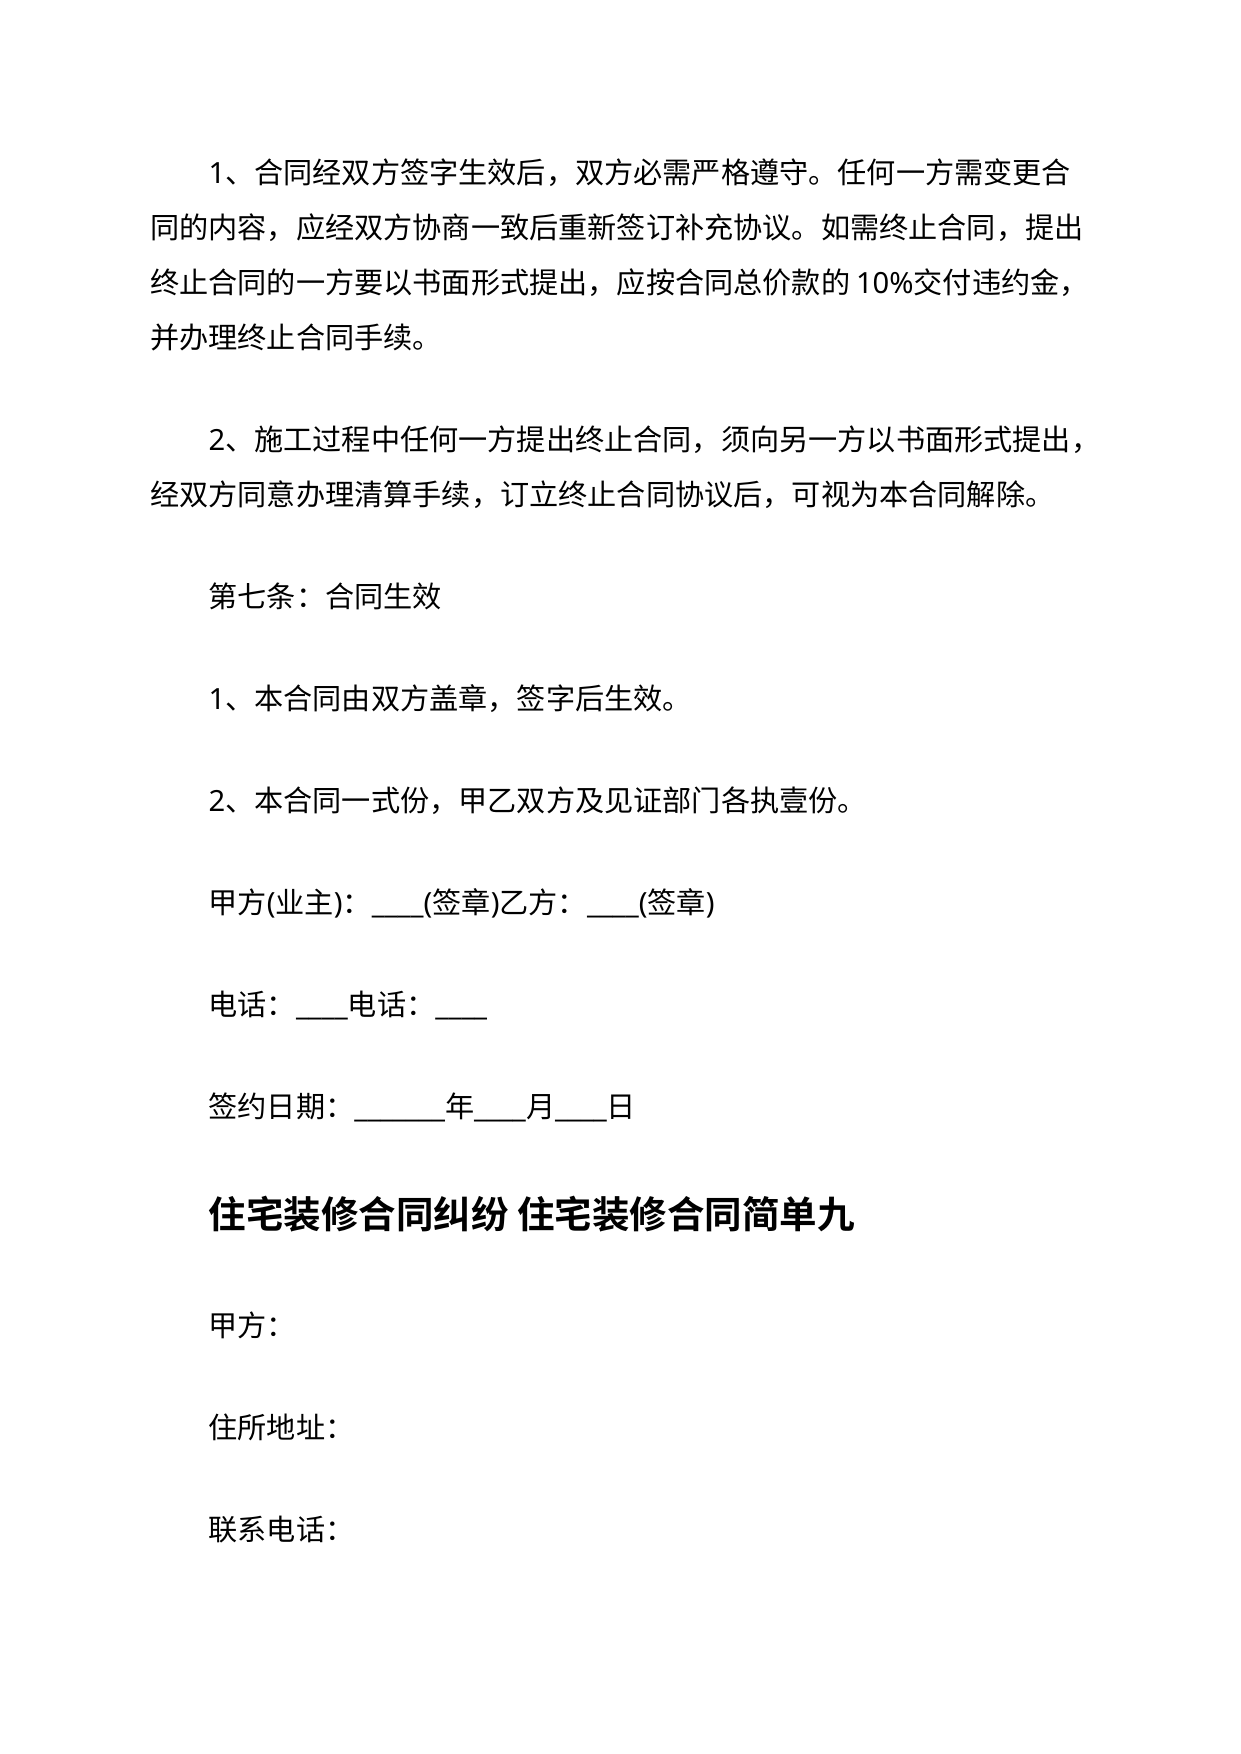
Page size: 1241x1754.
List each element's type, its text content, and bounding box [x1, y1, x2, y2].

text 2、施工过程中任何一方提出终止合同，须向另一方以书面形式提出，经双方同意办理清算手续，订立终止合同协议后，可视为本合同解除。 [150, 417, 1090, 514]
text 第七条：合同生效 [150, 573, 1090, 616]
text 联系电话： [150, 1506, 1090, 1548]
text 住宅装修合同纠纷 住宅装修合同简单九 [150, 1185, 1090, 1239]
text 1、合同经双方签字生效后，双方必需严格遵守。任何一方需变更合同的内容，应经双方协商一致后重新签订补充协议。如需终止合同，提出终止合同的一方要以书面形式提出，应按合同总价款的10%交付违约金，并办理终止合同手续。 [150, 150, 1090, 357]
text 住所地址： [150, 1404, 1090, 1447]
text 2、本合同一式份，甲乙双方及见证部门各执壹份。 [150, 777, 1090, 819]
text 签约日期：_______年____月____日 [150, 1083, 1090, 1126]
text 甲方： [150, 1302, 1090, 1345]
text 甲方(业主)：____(签章)乙方：____(签章) [150, 879, 1090, 922]
text 1、本合同由双方盖章，签字后生效。 [150, 675, 1090, 718]
text 电话：____电话：____ [150, 981, 1090, 1023]
